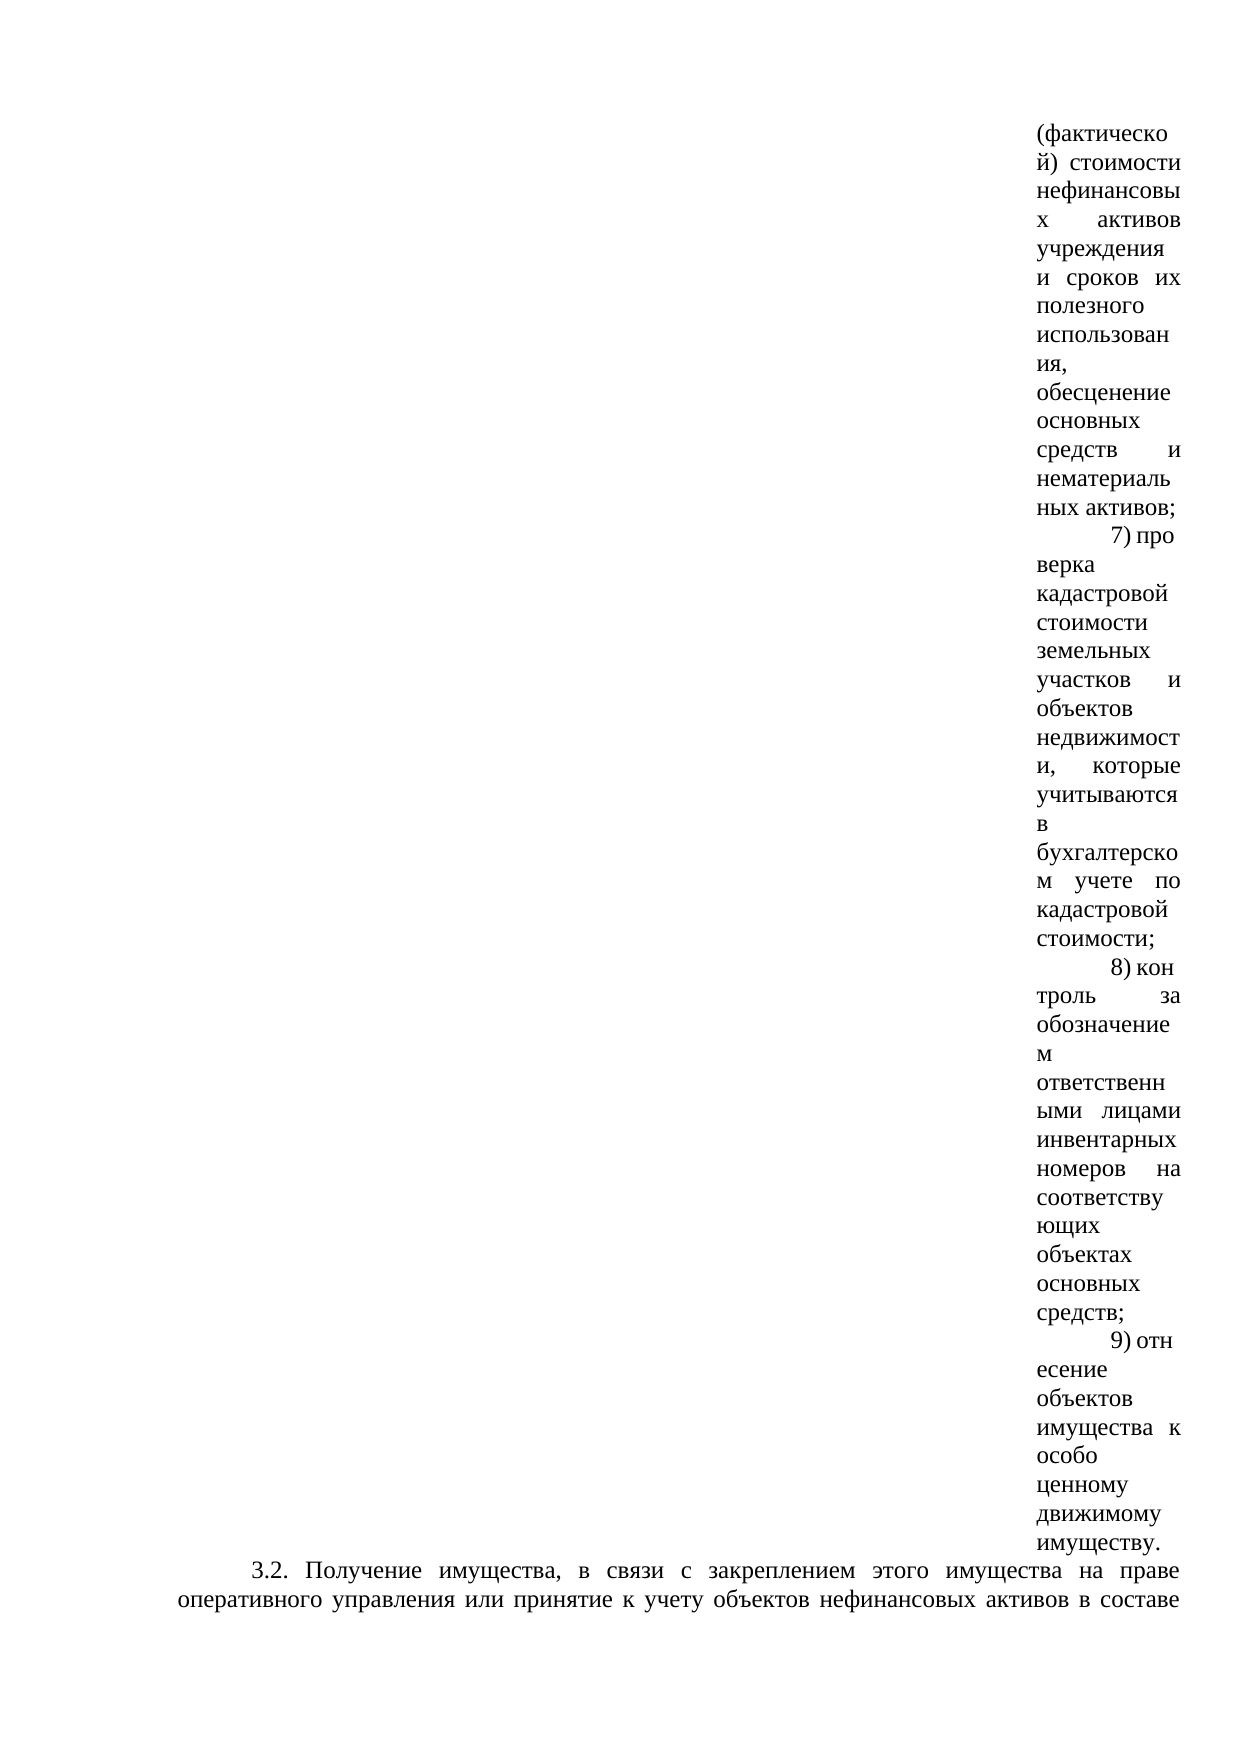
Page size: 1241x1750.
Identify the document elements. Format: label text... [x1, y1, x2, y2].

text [177, 1556, 1181, 1613]
list проверка кадастровой стоимости земельных участков и объектов недвижимости, которые учитываются в бухгалтерском учете по кадастровой стоимости; [1036, 521, 1181, 952]
list отнесение объектов имущества к особо ценному движимому имуществу. [1036, 1326, 1181, 1556]
list контроль за обозначением ответственными лицами инвентарных номеров на соответствующих объектах основных средств; [1036, 952, 1181, 1326]
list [1036, 118, 1181, 521]
